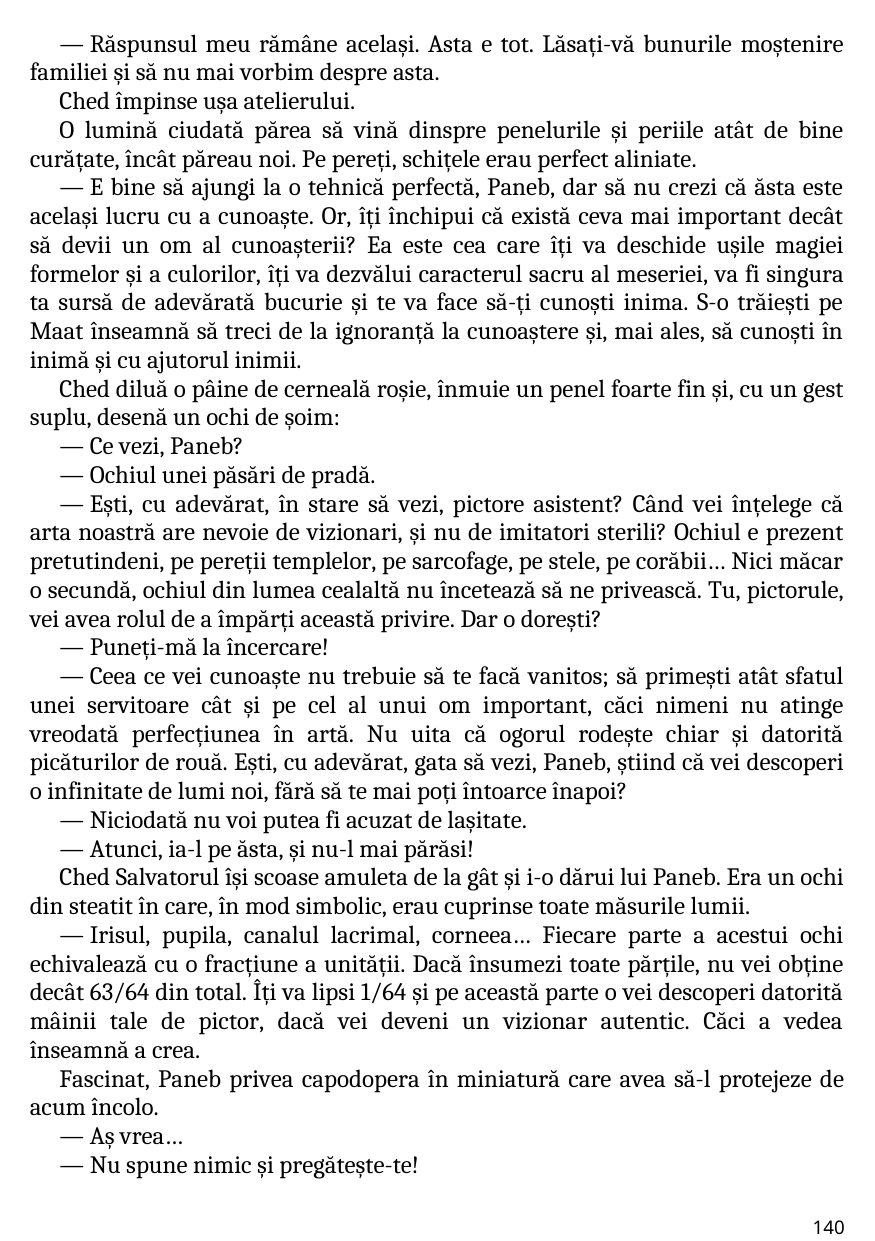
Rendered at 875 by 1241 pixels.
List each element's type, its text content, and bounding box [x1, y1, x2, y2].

text — Aș vrea… [29, 1122, 844, 1151]
text — Nu spune nimic și pregătește-te! [29, 1151, 844, 1179]
text Ched diluă o pâine de cerneală roșie, înmuie un penel foarte fin și, cu un gest suplu, desenă un ochi de șoim: [29, 374, 844, 432]
text — Puneți-mă la încercare! [29, 633, 844, 662]
text Ched Salvatorul își scoase amuleta de la gât și i-o dărui lui Paneb. Era un ochi din steatit în care, în mod simbolic, erau cuprinse toate măsurile lumii. [29, 863, 844, 921]
text — E bine să ajungi la o tehnică perfectă, Paneb, dar să nu crezi că ăsta este același lucru cu a cunoaște. Or, îți închipui că există ceva mai important decât să devii un om al cunoașterii? Ea este cea care îți va deschide ușile magiei formelor și a culorilor, îți va dezvălui caracterul sacru al meseriei, va fi singura ta sursă de adevărată bucurie și te va face să-ți cunoști inima. S-o trăiești pe Maat înseamnă să treci de la ignoranță la cunoaștere și, mai ales, să cunoști în inimă și cu ajutorul inimii. [29, 173, 844, 374]
text — Ceea ce vei cunoaște nu trebuie să te facă vanitos; să primești atât sfatul unei servitoare cât și pe cel al unui om important, căci nimeni nu atinge vreodată perfecțiunea în artă. Nu uita că ogorul rodește chiar și datorită picăturilor de rouă. Ești, cu adevărat, gata să vezi, Paneb, știind că vei descoperi o infinitate de lumi noi, fără să te mai poți întoarce înapoi? [29, 662, 844, 806]
text — Niciodată nu voi putea fi acuzat de lașitate. [29, 806, 844, 834]
text — Ce vezi, Paneb? [29, 432, 844, 461]
text O lumină ciudată părea să vină dinspre penelurile și periile atât de bine curățate, încât păreau noi. Pe pereți, schițele erau perfect aliniate. [29, 116, 844, 173]
text — Atunci, ia-l pe ăsta, și nu-l mai părăsi! [29, 834, 844, 863]
text Fascinat, Paneb privea capodopera în miniatură care avea să-l protejeze de acum încolo. [29, 1064, 844, 1122]
text — Ochiul unei păsări de pradă. [29, 461, 844, 489]
text — Răspunsul meu rămâne același. Asta e tot. Lăsați-vă bunurile moștenire familiei și să nu mai vorbim despre asta. [29, 29, 844, 87]
text — Ești, cu adevărat, în stare să vezi, pictore asistent? Când vei înțelege că arta noastră are nevoie de vizionari, și nu de imitatori sterili? Ochiul e prezent pretutindeni, pe pereții templelor, pe sarcofage, pe stele, pe corăbii… Nici măcar o secundă, ochiul din lumea cealaltă nu încetează să ne privească. Tu, pictorule, vei avea rolul de a împărți această privire. Dar o dorești? [29, 489, 844, 633]
text Ched împinse ușa atelierului. [29, 87, 844, 116]
text — Irisul, pupila, canalul lacrimal, corneea… Fiecare parte a acestui ochi echivalează cu o fracțiune a unității. Dacă însumezi toate părțile, nu vei obține decât 63/64 din total. Îți va lipsi 1/64 și pe această parte o vei descoperi datorită mâinii tale de pictor, dacă vei deveni un vizionar autentic. Căci a vedea înseamnă a crea. [29, 921, 844, 1064]
